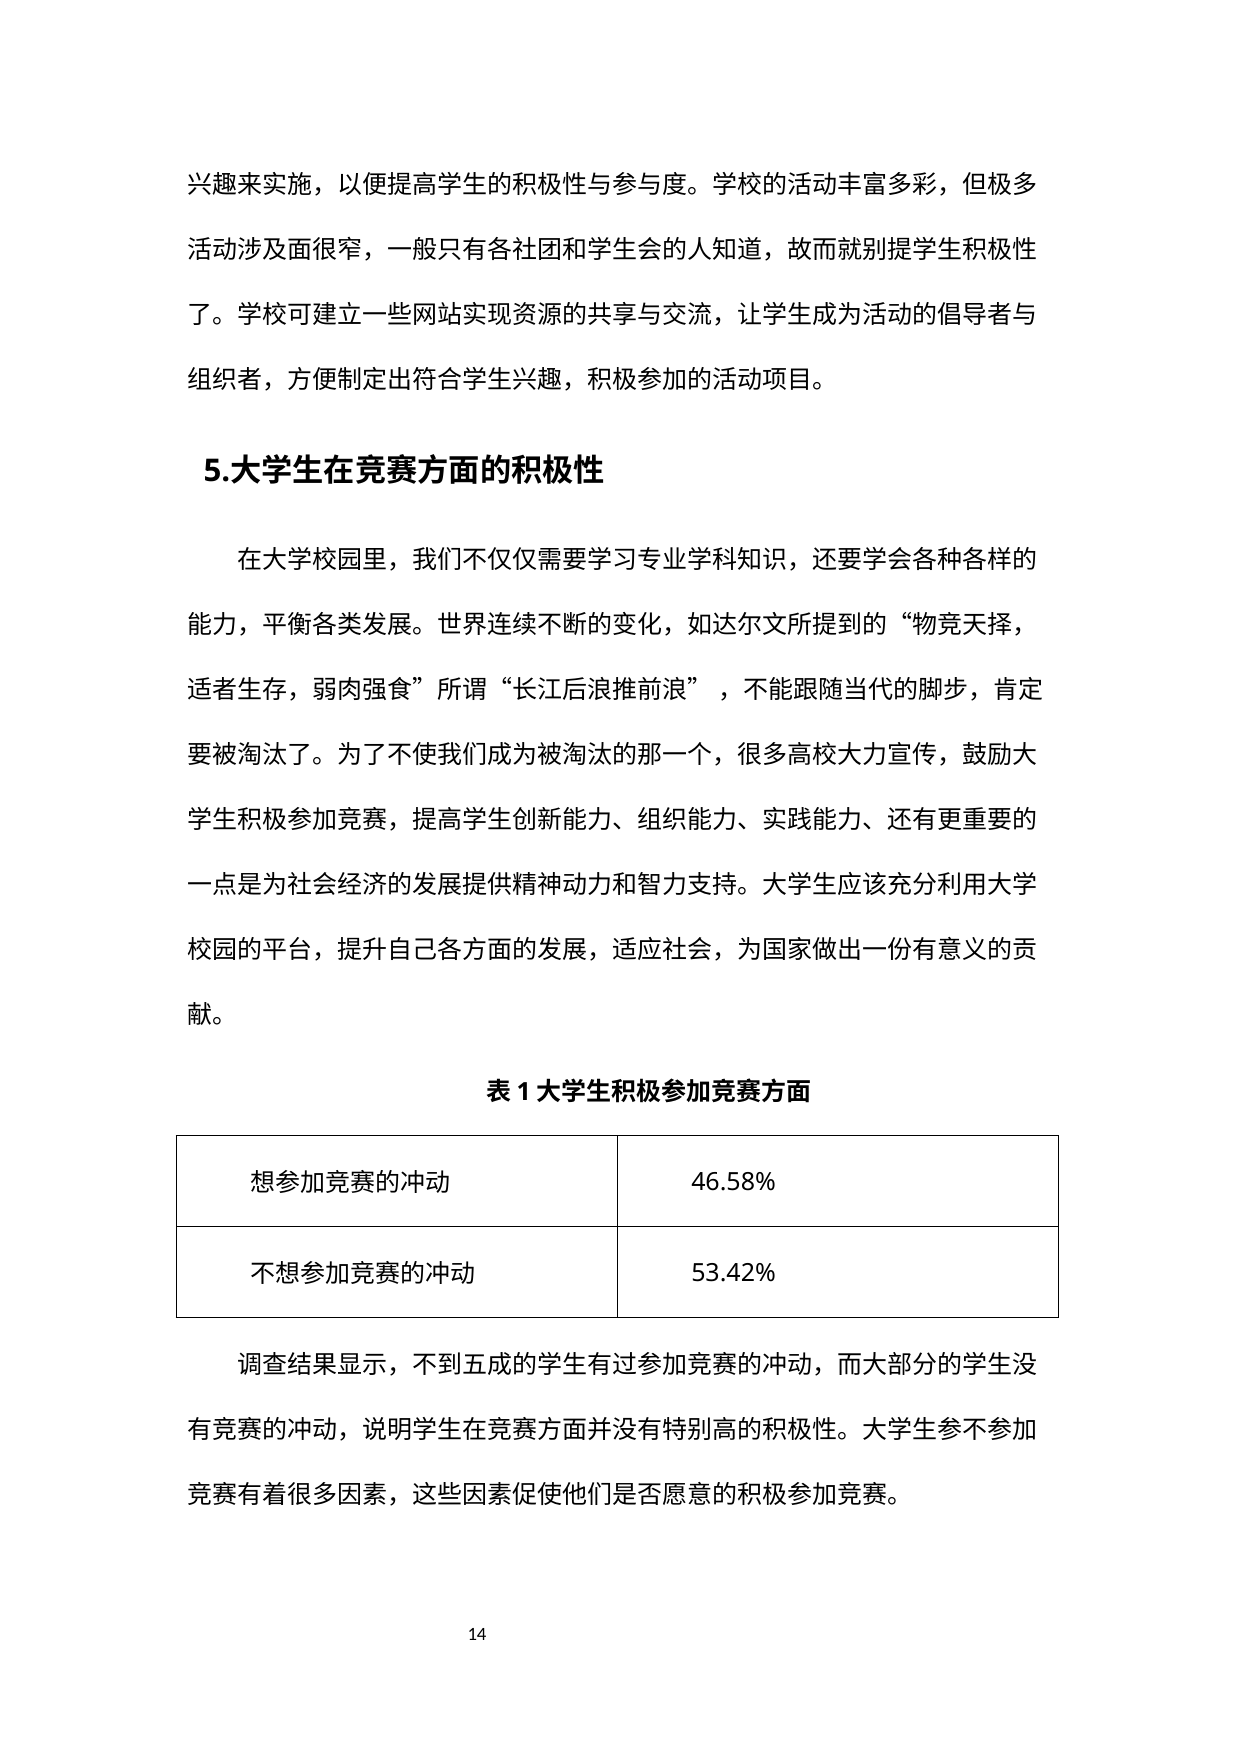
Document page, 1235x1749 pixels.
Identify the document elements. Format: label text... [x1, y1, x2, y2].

text 5.大学生在竞赛方面的积极性 [187, 435, 1047, 500]
table_header 46.58% [618, 1136, 1058, 1226]
text 调查结果显示，不到五成的学生有过参加竞赛的冲动，而大部分的学生没有竞赛的冲动，说明学生在竞赛方面并没有特别高的积极性。大学生参不参加竞赛有着很多因素，这些因素促使他们是否愿意的积极参加竞赛。 [187, 1331, 1047, 1526]
table_header 想参加竞赛的冲动 [177, 1136, 617, 1226]
text 在大学校园里，我们不仅仅需要学习专业学科知识，还要学会各种各样的能力，平衡各类发展。世界连续不断的变化，如达尔文所提到的“物竞天择，适者生存，弱肉强食”所谓“长江后浪推前浪” ，不能跟随当代的脚步，肯定要被淘汰了。为了不使我们成为被淘汰的那一个，很多高校大力宣传，鼓励大学生积极参加竞赛，提高学生创新能力、组织能力、实践能力、还有更重要的一点是为社会经济的发展提供精神动力和智力支持。大学生应该充分利用大学校园的平台，提升自己各方面的发展，适应社会，为国家做出一份有意义的贡献。 [187, 525, 1047, 1045]
text 表1大学生积极参加竞赛方面 [187, 1057, 1047, 1122]
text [187, 150, 1047, 410]
table_cell 53.42% [618, 1227, 1058, 1317]
table_cell 不想参加竞赛的冲动 [177, 1227, 617, 1317]
